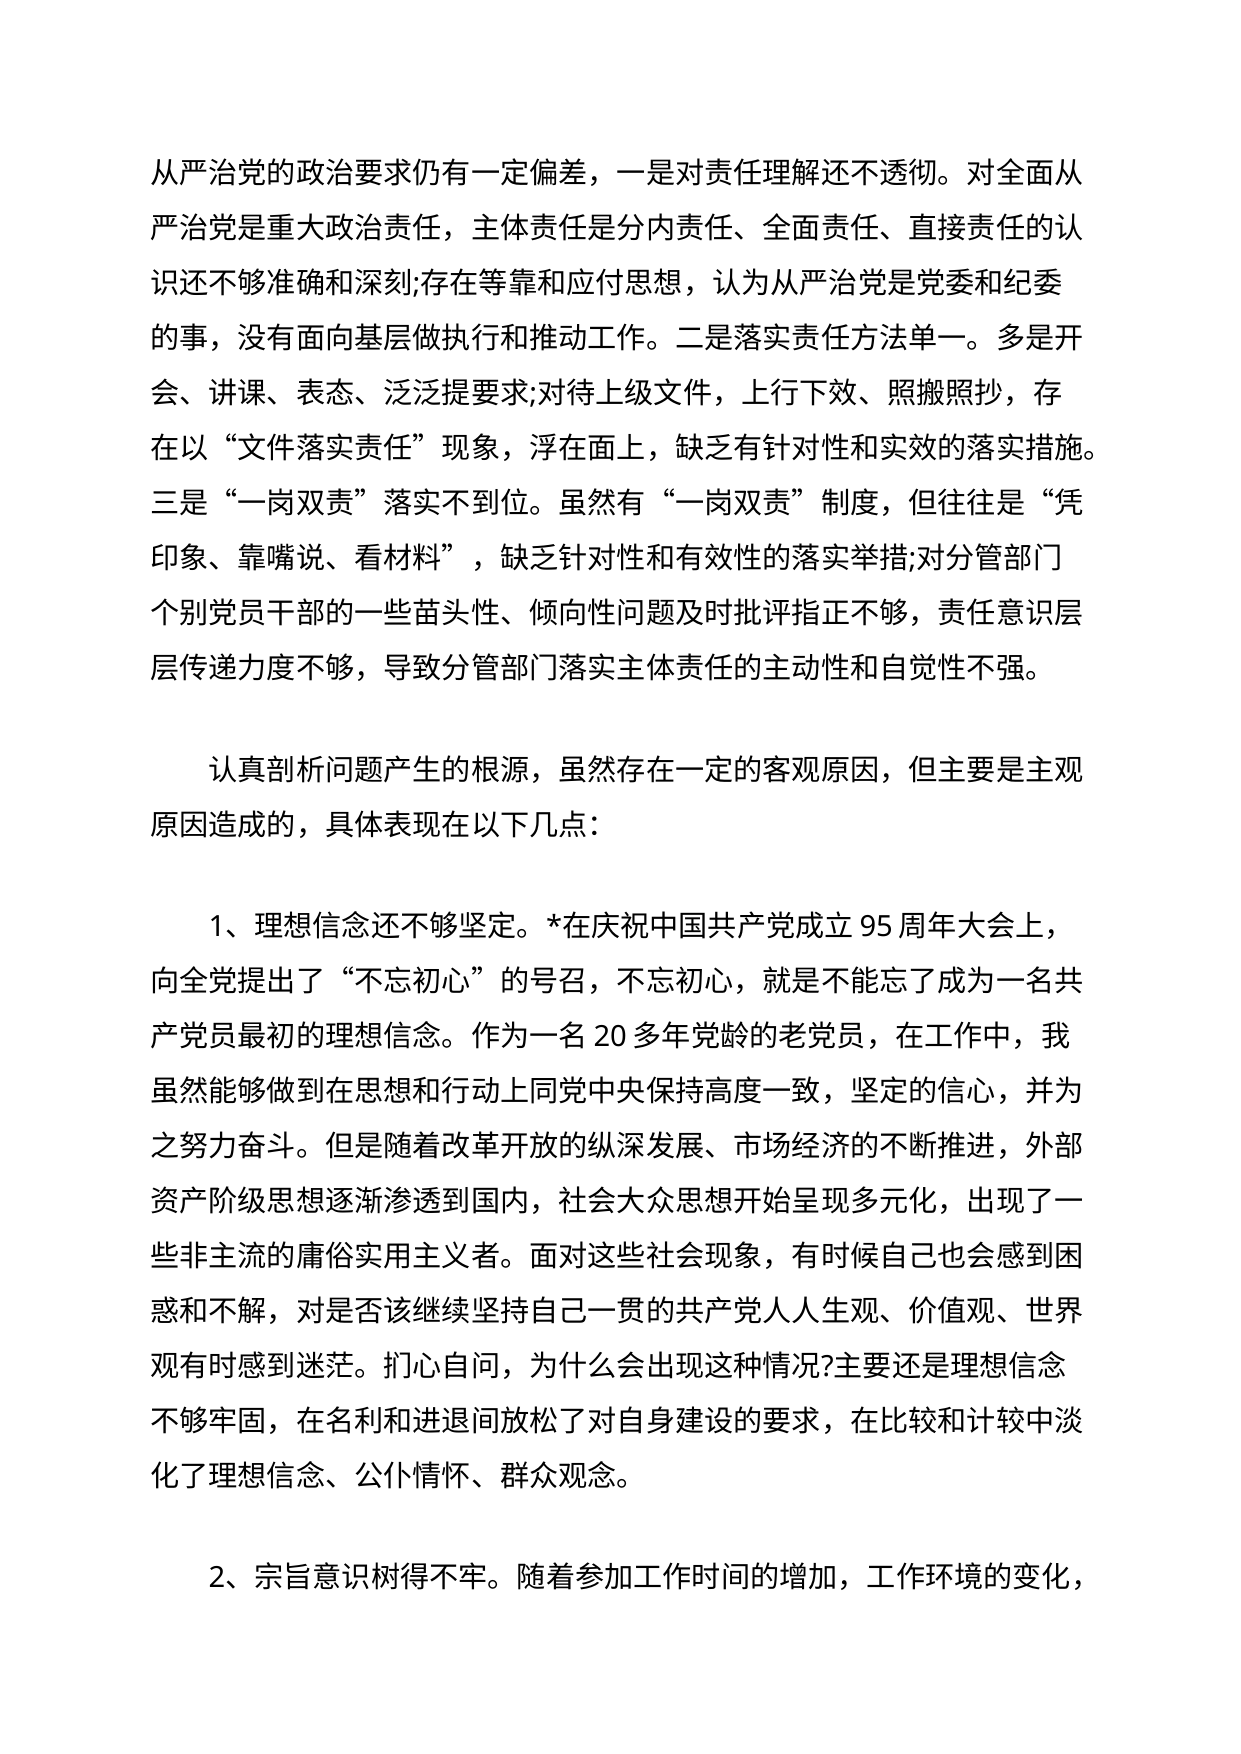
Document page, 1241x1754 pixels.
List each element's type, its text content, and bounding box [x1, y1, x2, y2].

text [150, 150, 1090, 687]
text 1、理想信念还不够坚定。*在庆祝中国共产党成立95周年大会上，向全党提出了“不忘初心”的号召，不忘初心，就是不能忘了成为一名共产党员最初的理想信念。作为一名20多年党龄的老党员，在工作中，我虽然能够做到在思想和行动上同党中央保持高度一致，坚定的信心，并为之努力奋斗。但是随着改革开放的纵深发展、市场经济的不断推进，外部资产阶级思想逐渐渗透到国内，社会大众思想开始呈现多元化，出现了一些非主流的庸俗实用主义者。面对这些社会现象，有时候自己也会感到困惑和不解，对是否该继续坚持自己一贯的共产党人人生观、价值观、世界观有时感到迷茫。扪心自问，为什么会出现这种情况?主要还是理想信念不够牢固，在名利和进退间放松了对自身建设的要求，在比较和计较中淡化了理想信念、公仆情怀、群众观念。 [150, 903, 1090, 1494]
text 认真剖析问题产生的根源，虽然存在一定的客观原因，但主要是主观原因造成的，具体表现在以下几点： [150, 746, 1090, 843]
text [150, 1554, 1090, 1596]
